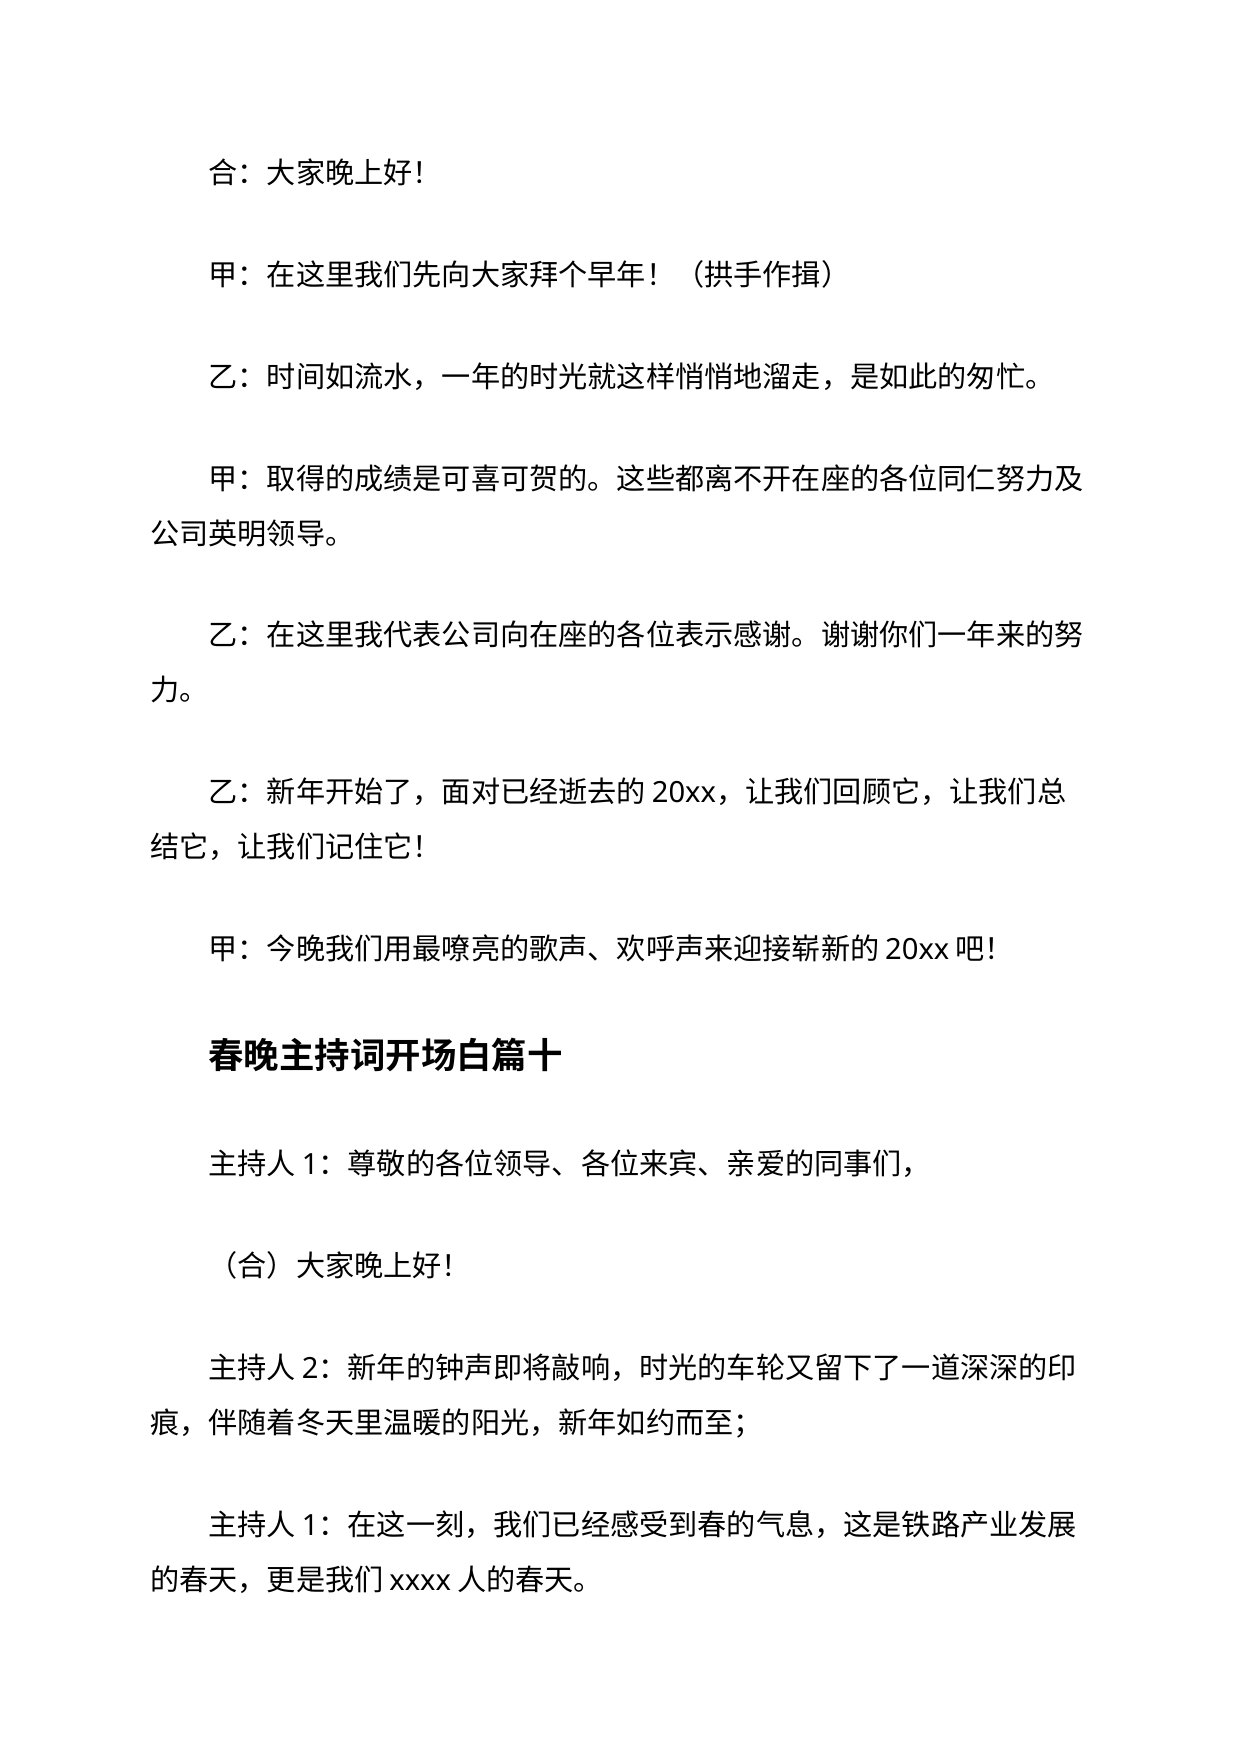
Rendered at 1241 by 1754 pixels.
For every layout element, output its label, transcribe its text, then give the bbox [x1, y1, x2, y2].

text 乙：时间如流水，一年的时光就这样悄悄地溜走，是如此的匆忙。 [150, 353, 1090, 396]
text 主持人1：尊敬的各位领导、各位来宾、亲爱的同事们， [150, 1141, 1090, 1183]
text 主持人2：新年的钟声即将敲响，时光的车轮又留下了一道深深的印痕，伴随着冬天里温暖的阳光，新年如约而至； [150, 1344, 1090, 1442]
text 乙：在这里我代表公司向在座的各位表示感谢。谢谢你们一年来的努力。 [150, 612, 1090, 709]
text 甲：取得的成绩是可喜可贺的。这些都离不开在座的各位同仁努力及公司英明领导。 [150, 455, 1090, 552]
text 甲：在这里我们先向大家拜个早年！（拱手作揖） [150, 252, 1090, 294]
text 主持人1：在这一刻，我们已经感受到春的气息，这是铁路产业发展的春天，更是我们xxxx人的春天。 [150, 1501, 1090, 1599]
text 合：大家晚上好！ [150, 150, 1090, 192]
text 甲：今晚我们用最嘹亮的歌声、欢呼声来迎接崭新的20xx吧！ [150, 925, 1090, 968]
text 春晚主持词开场白篇十 [150, 1027, 1090, 1079]
text 乙：新年开始了，面对已经逝去的20xx，让我们回顾它，让我们总结它，让我们记住它！ [150, 769, 1090, 866]
text （合）大家晚上好！ [150, 1243, 1090, 1285]
